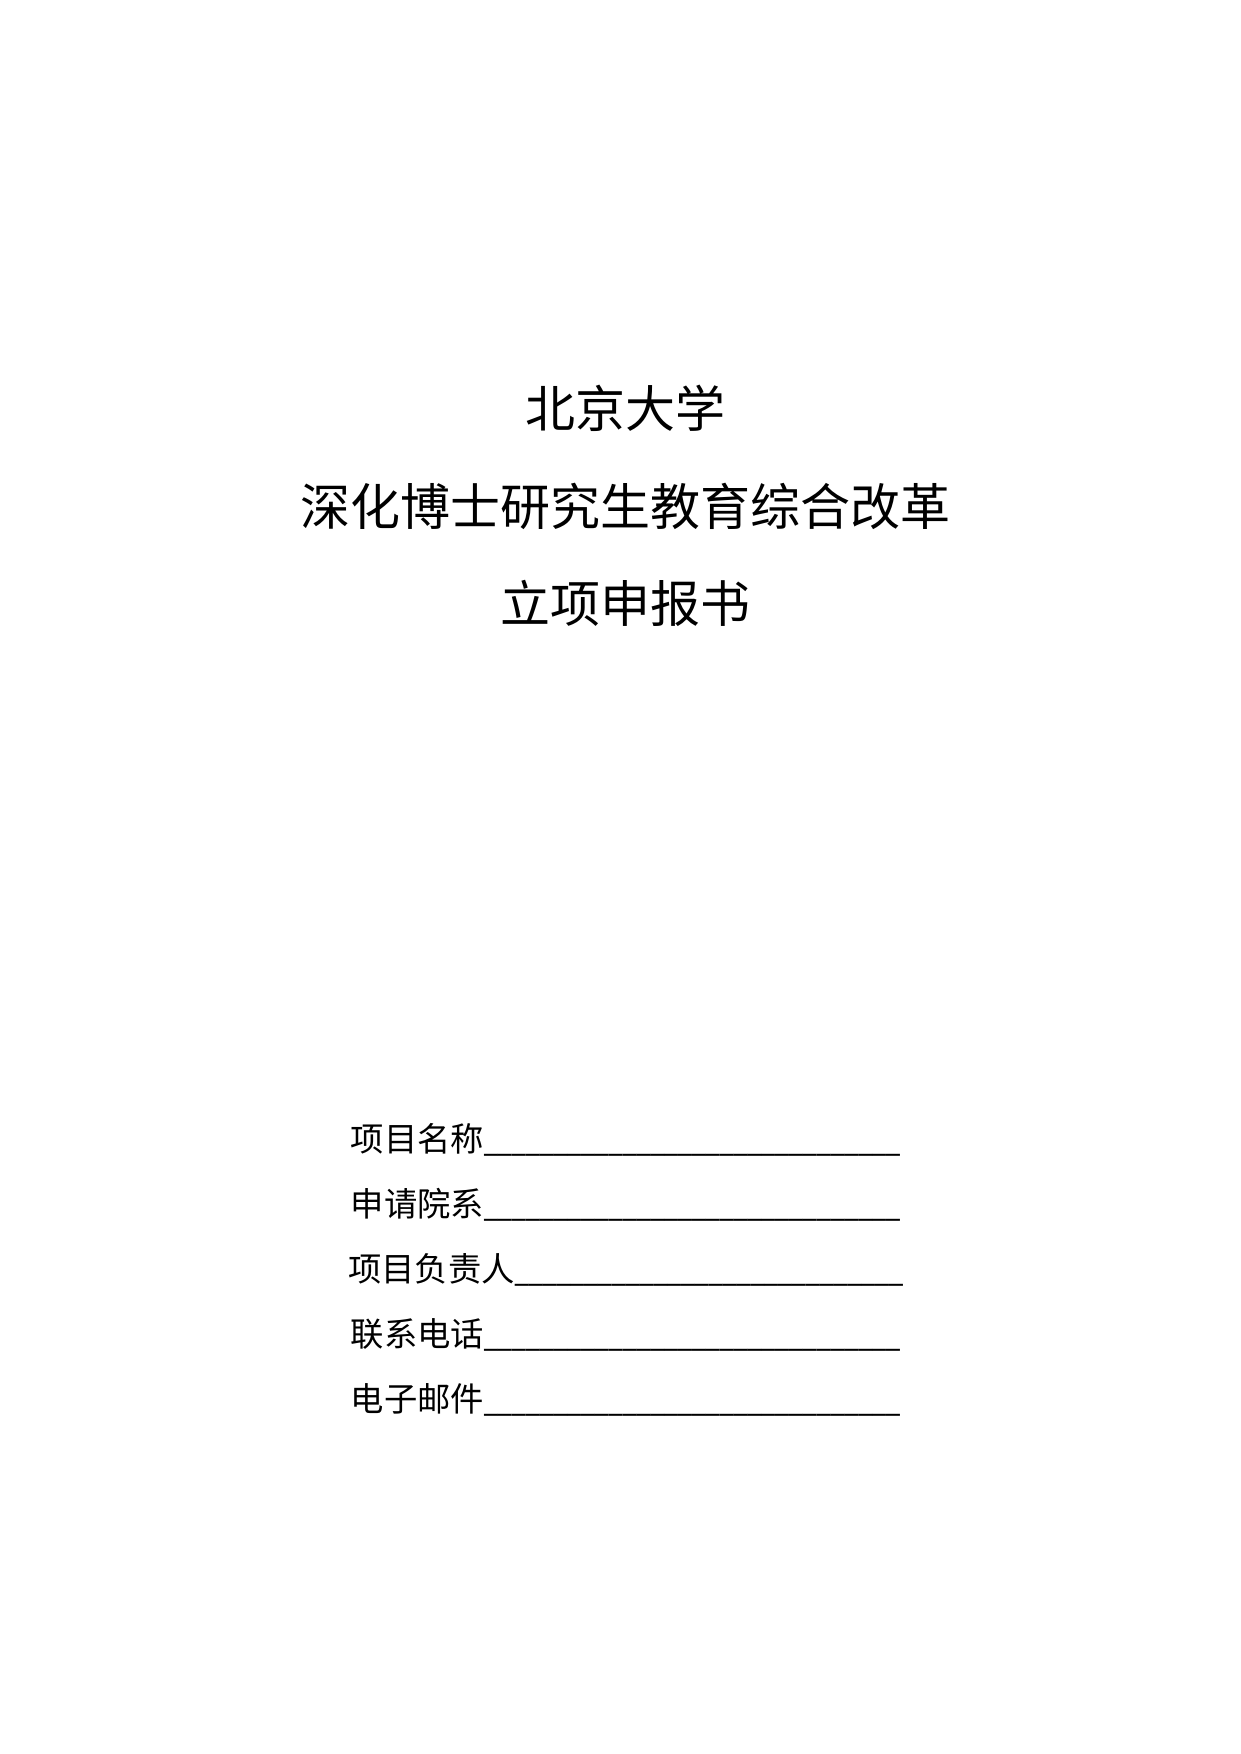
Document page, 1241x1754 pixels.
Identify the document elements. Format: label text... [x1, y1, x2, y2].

text 北京大学 [187, 357, 1063, 454]
text 深化博士研究生教育综合改革 [187, 454, 1063, 552]
text 申请院系______________________________ [187, 1169, 1063, 1234]
text 项目负责人____________________________ [187, 1234, 1063, 1299]
text 联系电话______________________________ [187, 1299, 1063, 1364]
text 项目名称______________________________ [187, 1104, 1063, 1169]
text 电子邮件______________________________ [187, 1364, 1063, 1429]
text 立项申报书 [187, 552, 1063, 649]
